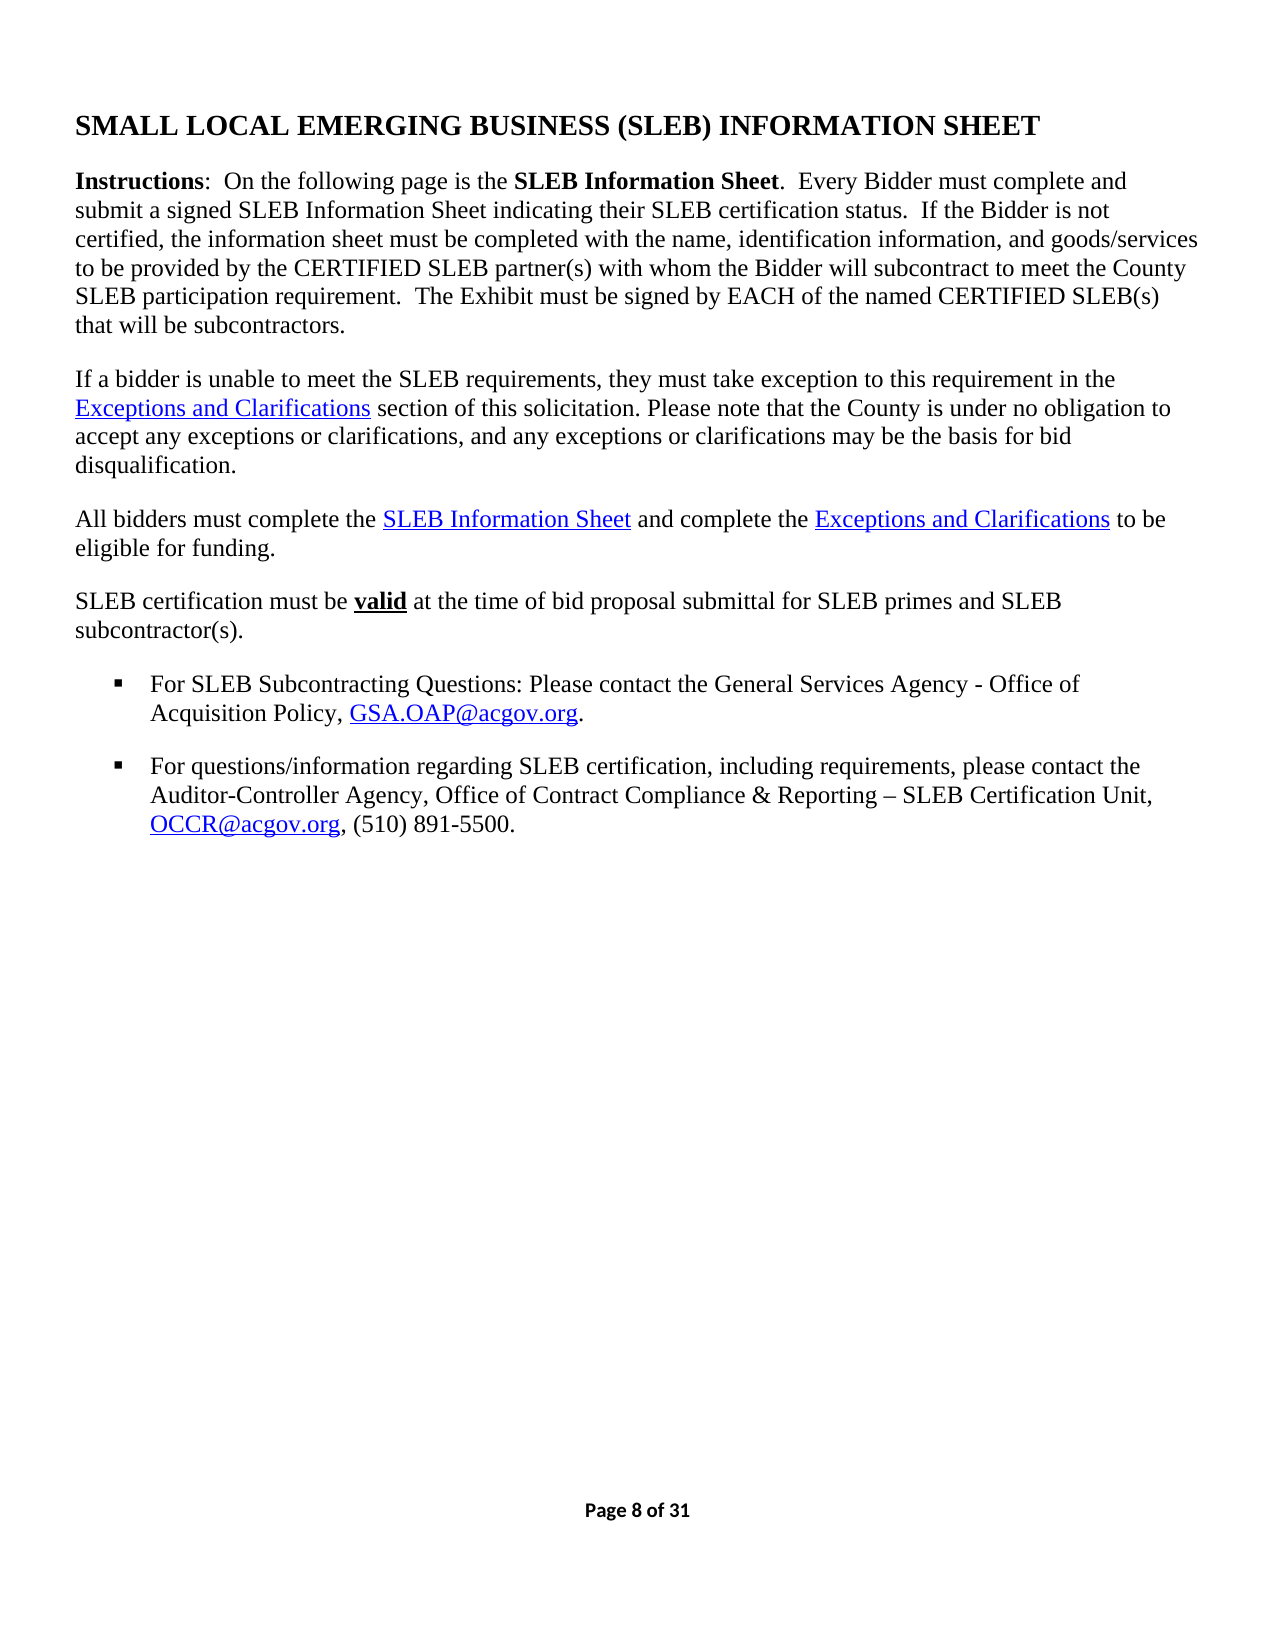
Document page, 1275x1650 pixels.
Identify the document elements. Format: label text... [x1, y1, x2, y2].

subtitle SMALL LOCAL EMERGING BUSINESS (SLEB) INFORMATION SHEET [75, 108, 1200, 141]
list For SLEB Subcontracting Questions: Please contact the General Services Agency - Office of Acquisition Policy, GSA.OAP@acgov.org. [112, 669, 1200, 726]
text All bidders must complete the SLEB Information Sheet and complete the Exceptions and Clarifications to be eligible for funding. [75, 504, 1200, 561]
list For questions/information regarding SLEB certification, including requirements, please contact the Auditor-Controller Agency, Office of Contract Compliance & Reporting – SLEB Certification Unit, OCCR@acgov.org, (510) 891-5500. [112, 751, 1200, 838]
text Instructions: On the following page is the SLEB Information Sheet. Every Bidder must complete and submit a signed SLEB Information Sheet indicating their SLEB certification status. If the Bidder is not certified, the information sheet must be completed with the name, identification information, and goods/services to be provided by the CERTIFIED SLEB partner(s) with whom the Bidder will subcontract to meet the County SLEB participation requirement. The Exhibit must be signed by EACH of the named CERTIFIED SLEB(s) that will be subcontractors. [75, 166, 1200, 339]
text If a bidder is unable to meet the SLEB requirements, they must take exception to this requirement in the Exceptions and Clarifications section of this solicitation. Please note that the County is under no obligation to accept any exceptions or clarifications, and any exceptions or clarifications may be the basis for bid disqualification. [75, 364, 1200, 479]
text SLEB certification must be valid at the time of bid proposal submittal for SLEB primes and SLEB subcontractor(s). [75, 586, 1200, 644]
